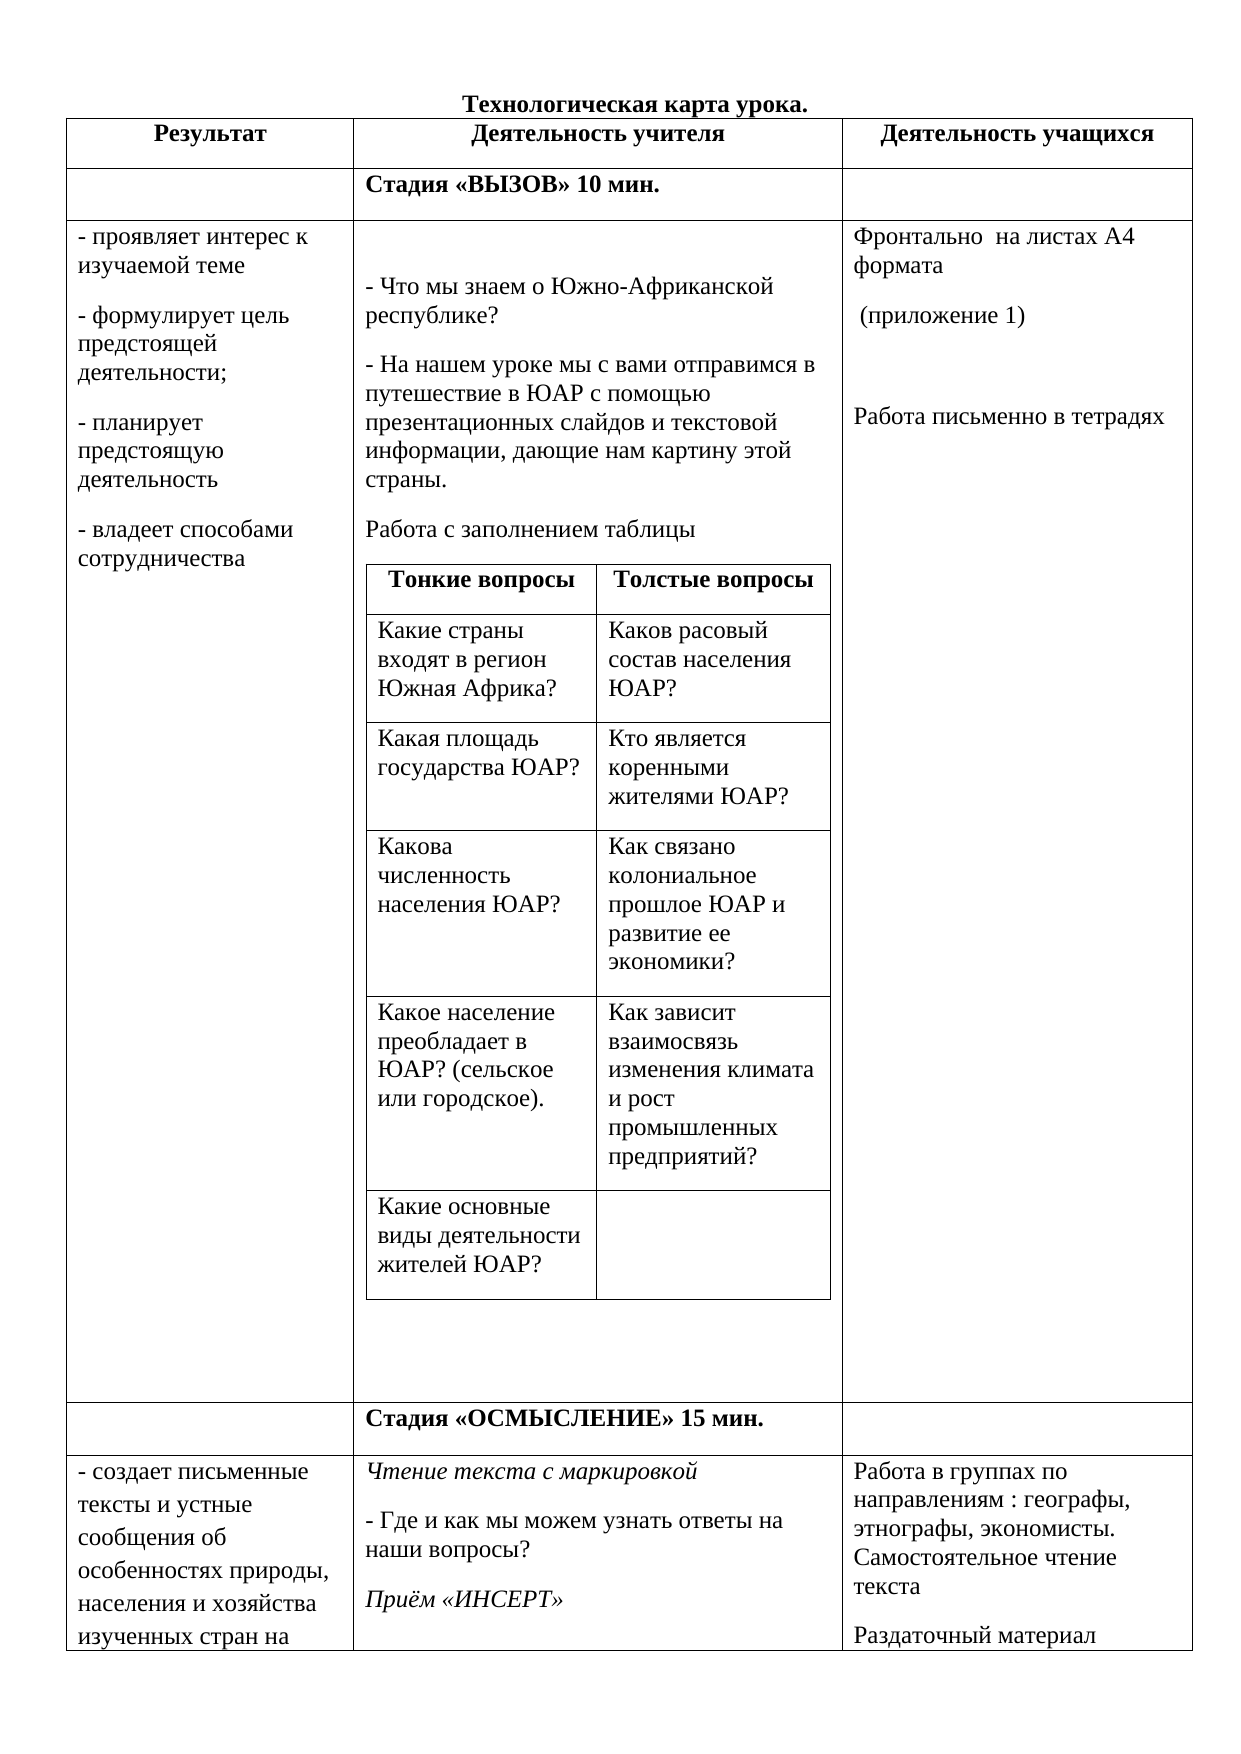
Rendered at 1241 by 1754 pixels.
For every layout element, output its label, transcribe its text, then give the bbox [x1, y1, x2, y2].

text Технологическая карта урока. [89, 89, 1181, 117]
table_cell Стадия «ВЫЗОВ» 10 мин. [354, 169, 842, 220]
table_cell [843, 169, 1192, 220]
table_cell [67, 1403, 353, 1455]
table_header Деятельность учителя [354, 119, 842, 168]
table_cell [843, 1403, 1192, 1455]
table_cell [67, 169, 353, 220]
table_cell - Что мы знаем о Южно-Африканской республике? - На нашем уроке мы с вами отправимся в путешествие в ЮАР с помощью презентационных слайдов и текстовой информации, дающие нам картину этой страны. Работа с заполнением таблицы [354, 221, 842, 1402]
table_header Деятельность учащихся [843, 119, 1192, 168]
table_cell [67, 1456, 353, 1649]
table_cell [354, 1456, 842, 1649]
table_cell - проявляет интерес к изучаемой теме - формулирует цель предстоящей деятельности; - планирует предстоящую деятельность - владеет способами сотрудничества [67, 221, 353, 1402]
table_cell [843, 1456, 1192, 1649]
table_header Результат [67, 119, 353, 168]
table_cell Фронтально на листах А4 формата (приложение 1) Работа письменно в тетрадях [843, 221, 1192, 1402]
table_cell Стадия «ОСМЫСЛЕНИЕ» 15 мин. [354, 1403, 842, 1455]
